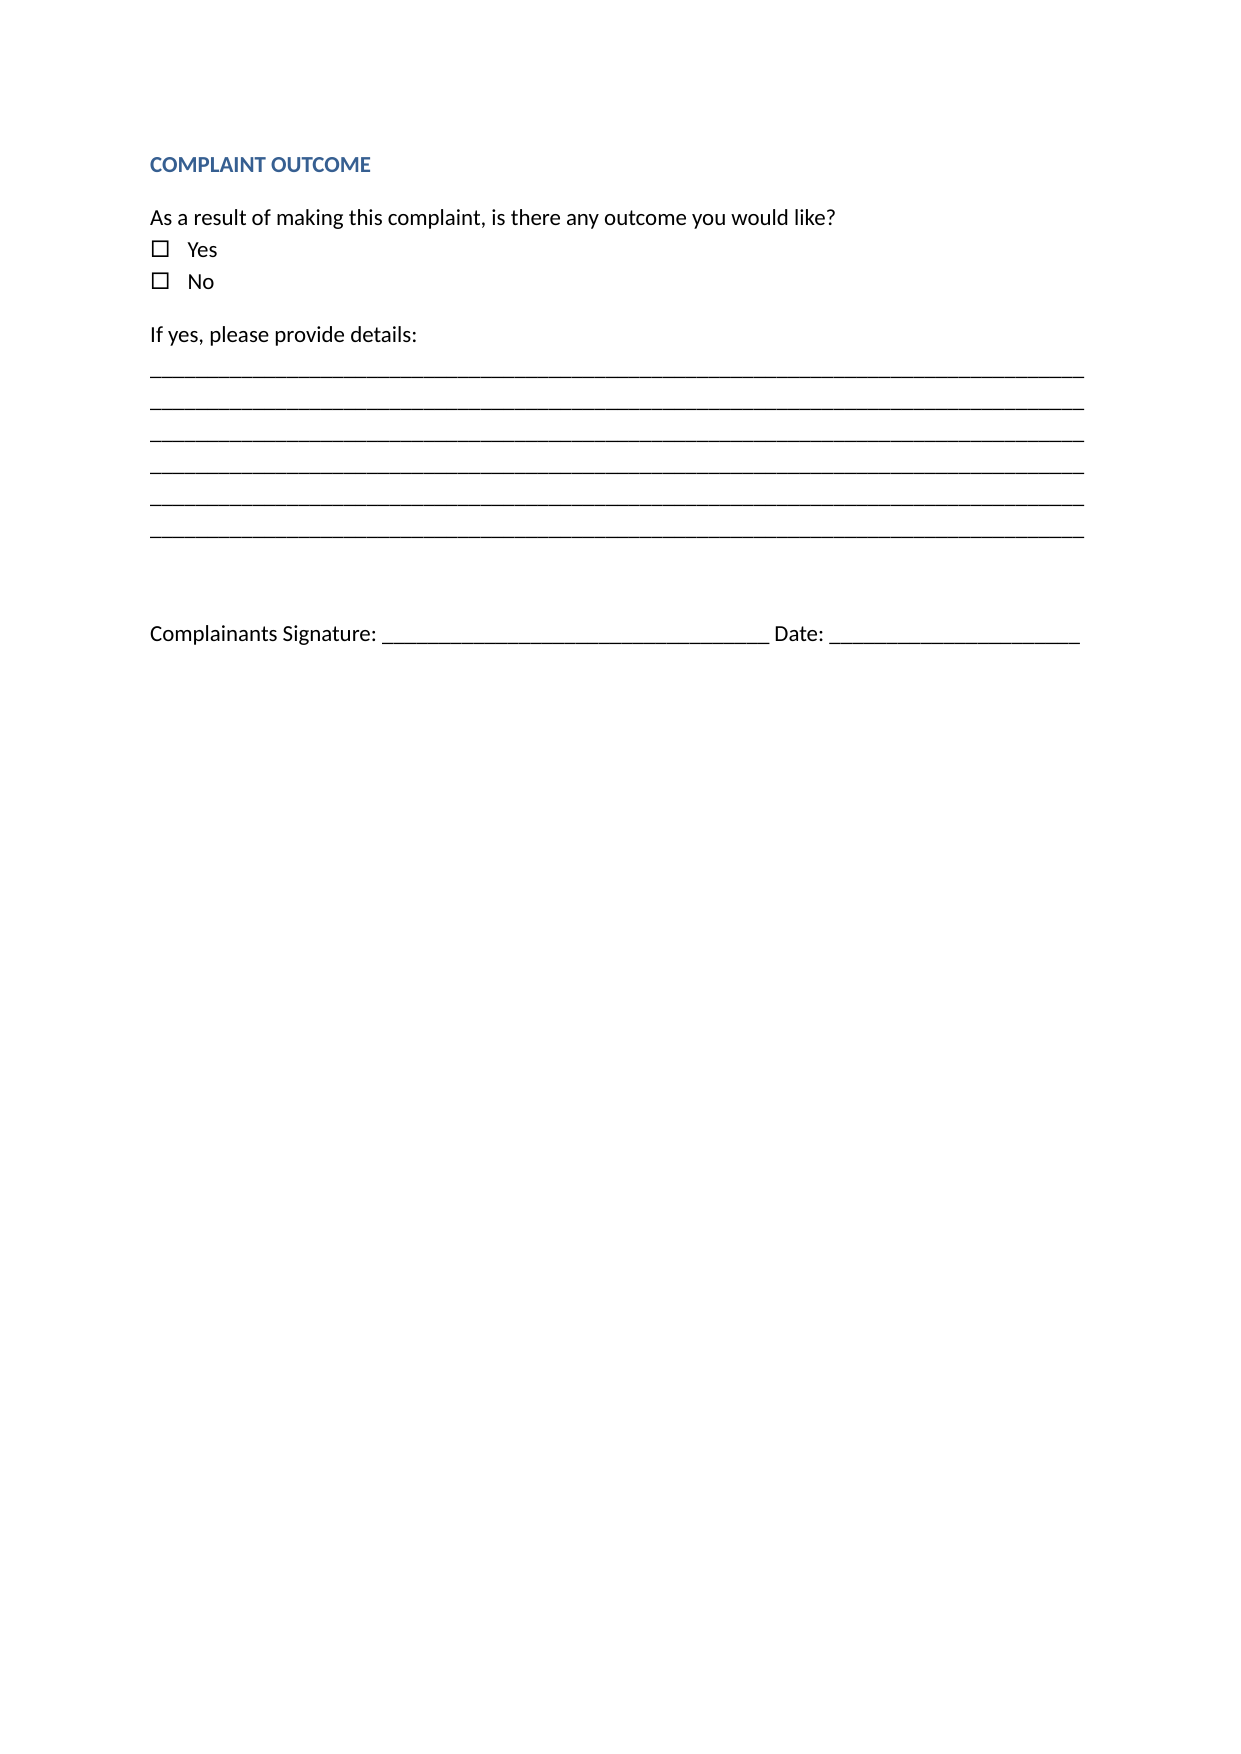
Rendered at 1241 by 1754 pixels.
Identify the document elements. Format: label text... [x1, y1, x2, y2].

text COMPLAINT OUTCOME [150, 150, 1090, 178]
text Complainants Signature: __________________________________ Date: ______________________ [150, 619, 1090, 648]
text If yes, please provide details: ____________________________________________________________________________________________________________________________________________________________________________________________________________________________________________________________________________________________________________________________________________________________________________________________________________________________________________________________________________________________________________ [150, 320, 1090, 542]
list No [150, 267, 1090, 295]
list Yes [150, 235, 1090, 263]
text As a result of making this complaint, is there any outcome you would like? [150, 203, 1090, 231]
